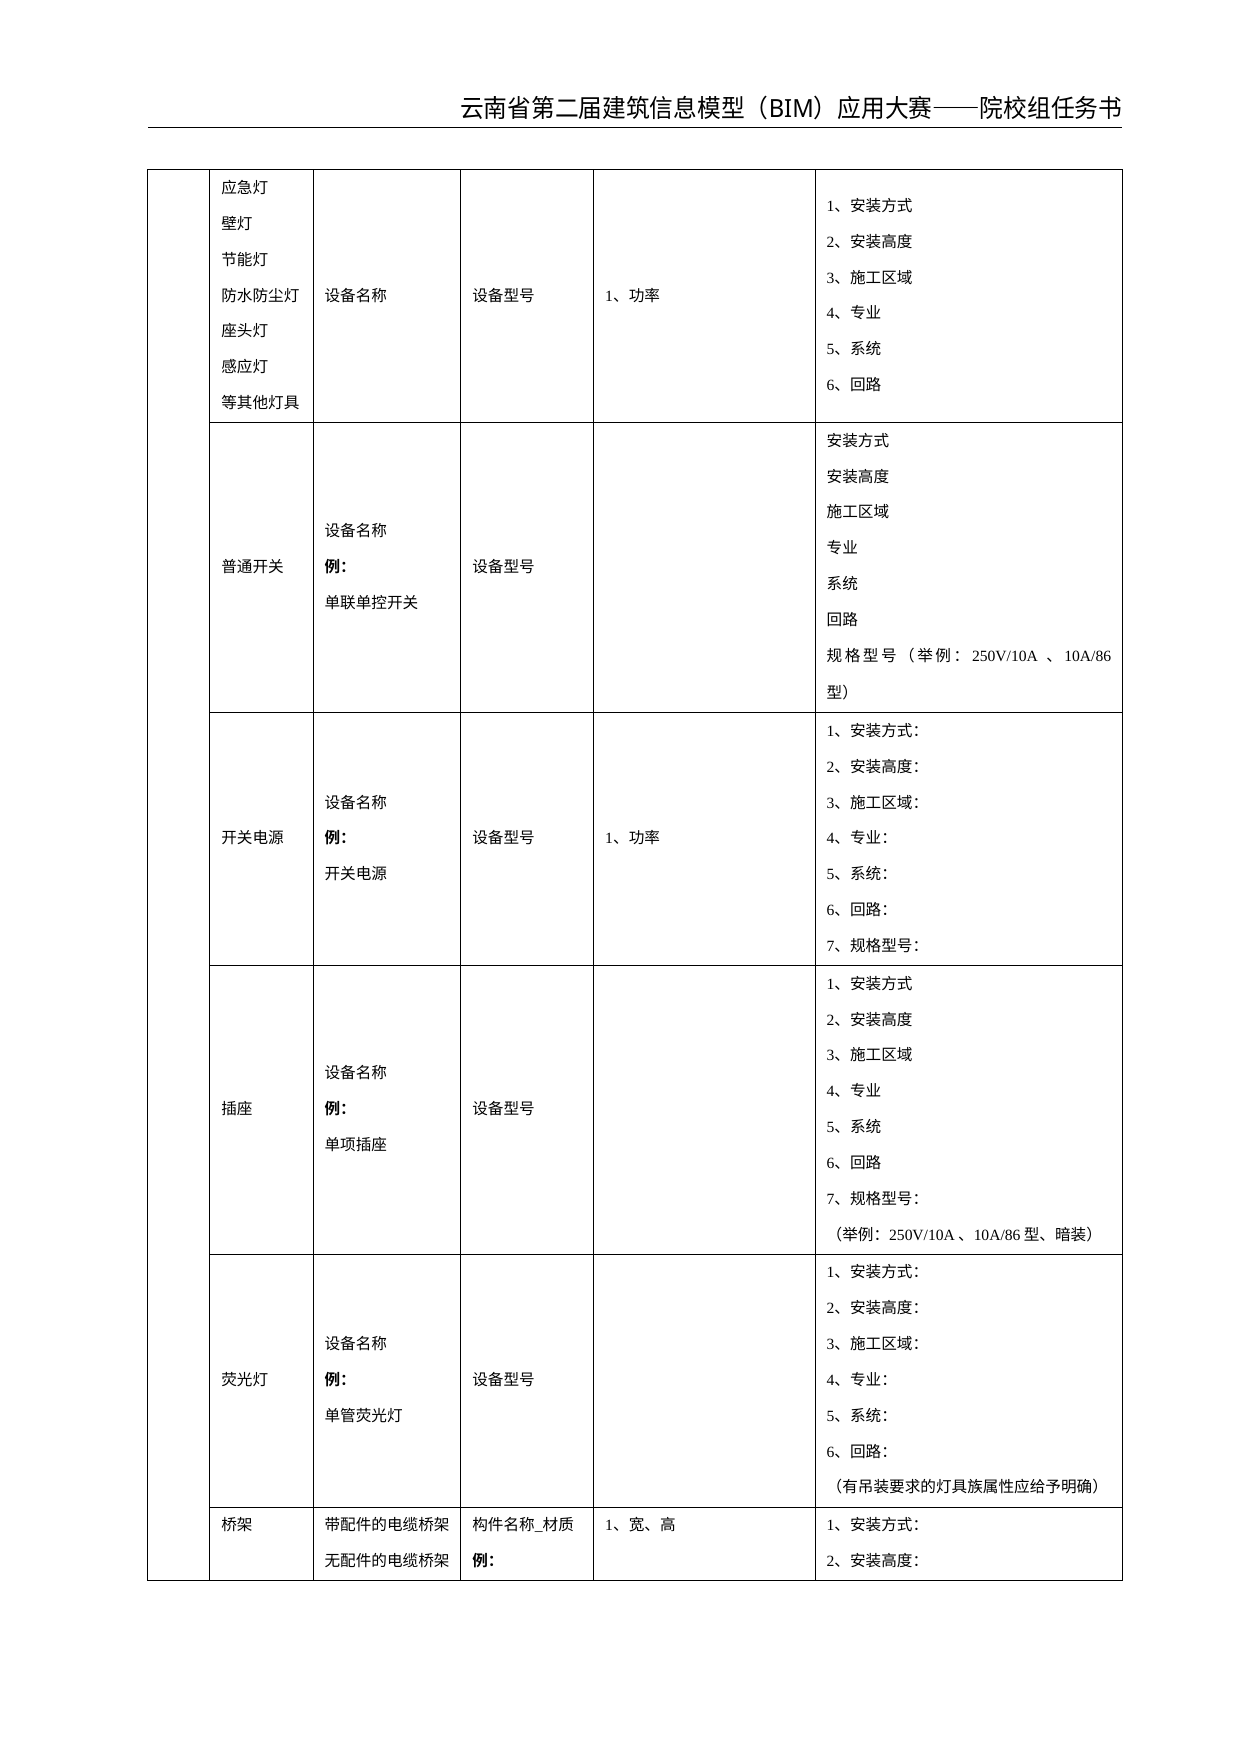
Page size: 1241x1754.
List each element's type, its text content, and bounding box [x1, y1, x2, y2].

table_cell 设备型号 [461, 966, 593, 1254]
table_cell 荧光灯 [210, 1255, 313, 1507]
table_cell 1、功率 [594, 170, 815, 422]
table_cell 1、安装方式 2、安装高度 3、施工区域 4、专业 5、系统 6、回路 [816, 170, 1122, 422]
table_cell [594, 1255, 815, 1507]
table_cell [816, 1508, 1122, 1580]
table_cell 应急灯 壁灯 节能灯 防水防尘灯 座头灯 感应灯 等其他灯具 [210, 170, 313, 422]
table_cell 设备型号 [461, 170, 593, 422]
table_cell 1、宽、高 [594, 1508, 815, 1580]
table_cell 1、功率 [594, 713, 815, 965]
table_cell 1、安装方式： 2、安装高度： 3、施工区域： 4、专业： 5、系统： 6、回路： （有吊装要求的灯具族属性应给予明确） [816, 1255, 1122, 1507]
table_cell 1、安装方式： 2、安装高度： 3、施工区域： 4、专业： 5、系统： 6、回路： 7、规格型号： [816, 713, 1122, 965]
table_cell [594, 966, 815, 1254]
table_cell [594, 423, 815, 712]
table_cell 设备型号 [461, 713, 593, 965]
table_cell 桥架 [210, 1508, 313, 1580]
table_cell 1、安装方式 2、安装高度 3、施工区域 4、专业 5、系统 6、回路 7、规格型号： （举例：250V/10A 、10A/86型、暗装） [816, 966, 1122, 1254]
table_cell 设备名称 例： 单项插座 [314, 966, 460, 1254]
table_cell 开关电源 [210, 713, 313, 965]
table_cell 构件名称_材质 例： 托盘式_镀锌桥架 [461, 1508, 593, 1580]
table_cell 设备名称 例： 单联单控开关 [314, 423, 460, 712]
table_cell 普通开关 [210, 423, 313, 712]
table_cell 设备名称 例： 单管荧光灯 [314, 1255, 460, 1507]
table_cell 设备型号 [461, 1255, 593, 1507]
table_cell 带配件的电缆桥架 无配件的电缆桥架 [314, 1508, 460, 1580]
table_cell 设备名称 例： 开关电源 [314, 713, 460, 965]
table_cell 设备型号 [461, 423, 593, 712]
table_cell 安装方式 安装高度 施工区域 专业 系统 回路 规格型号（举例：250V/10A 、10A/86型） [816, 423, 1122, 712]
table_cell 设备名称 [314, 170, 460, 422]
table_cell 插座 [210, 966, 313, 1254]
